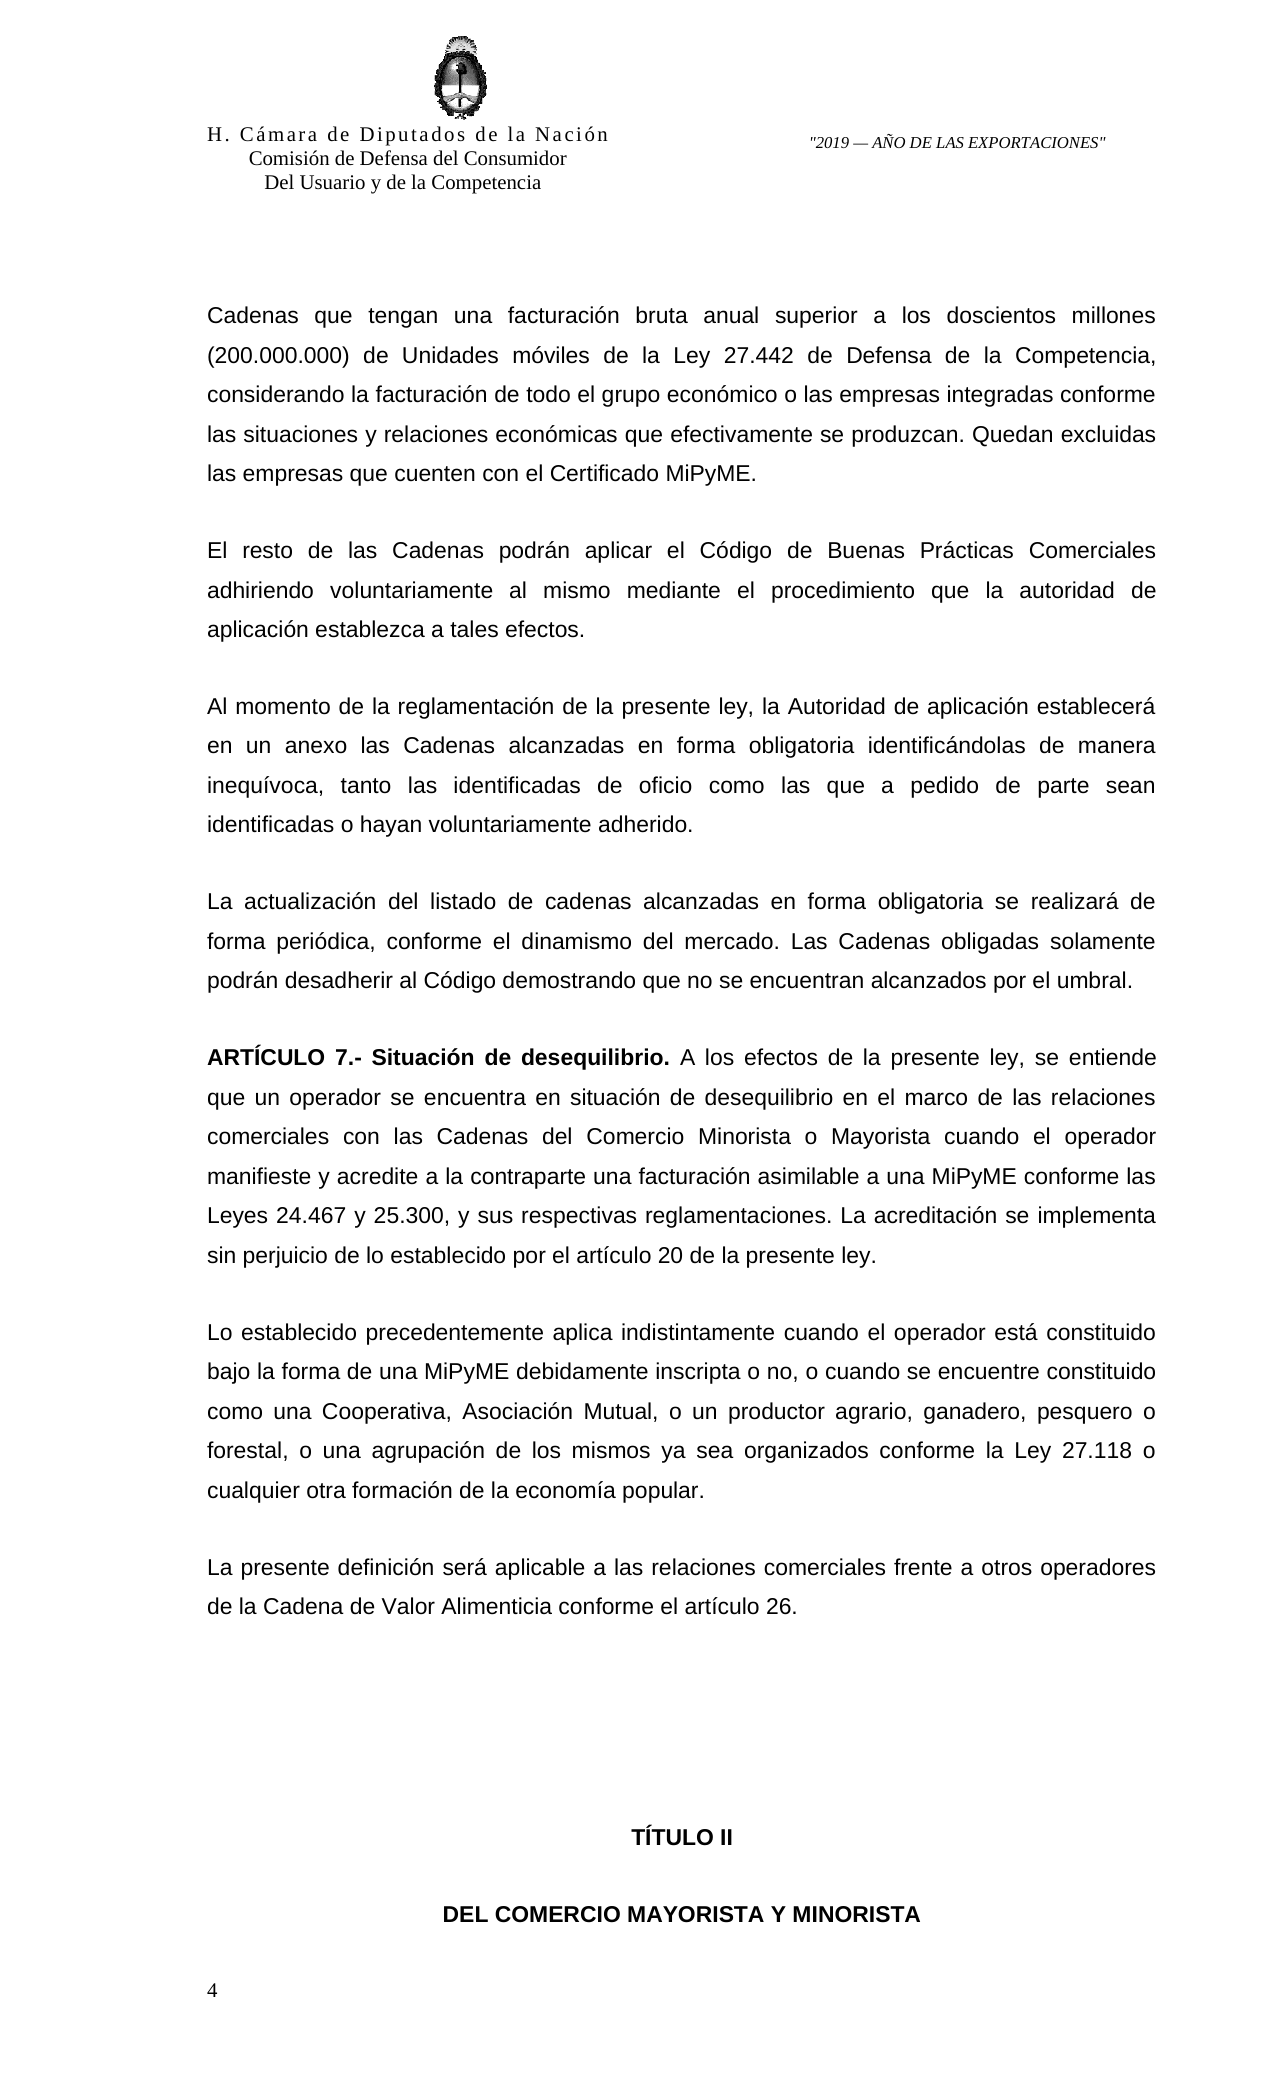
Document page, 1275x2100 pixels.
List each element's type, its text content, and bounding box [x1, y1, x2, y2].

list Al momento de la reglamentación de la presente ley, la Autoridad de aplicación establecerá en un anexo las Cadenas alcanzadas en forma obligatoria identificándolas de manera inequívoca, tanto las identificadas de oficio como las que a pedido de parte sean identificadas o hayan voluntariamente adherido. [207, 693, 1157, 838]
list Lo establecido precedentemente aplica indistintamente cuando el operador está constituido bajo la forma de una MiPyME debidamente inscripta o no, o cuando se encuentre constituido como una Cooperativa, Asociación Mutual, o un productor agrario, ganadero, pesquero o forestal, o una agrupación de los mismos ya sea organizados conforme la Ley 27.118 o cualquier otra formación de la economía popular. [207, 1319, 1157, 1503]
list La presente definición será aplicable a las relaciones comerciales frente a otros operadores de la Cadena de Valor Alimenticia conforme el artículo 26. [207, 1554, 1157, 1619]
list TÍTULO II [207, 1824, 1157, 1850]
list DEL COMERCIO MAYORISTA Y MINORISTA [207, 1901, 1157, 1927]
list La actualización del listado de cadenas alcanzadas en forma obligatoria se realizará de forma periódica, conforme el dinamismo del mercado. Las Cadenas obligadas solamente podrán desadherir al Código demostrando que no se encuentran alcanzados por el umbral. [207, 888, 1157, 994]
list El resto de las Cadenas podrán aplicar el Código de Buenas Prácticas Comerciales adhiriendo voluntariamente al mismo mediante el procedimiento que la autoridad de aplicación establezca a tales efectos. [207, 537, 1157, 642]
list ARTÍCULO 7.- Situación de desequilibrio. A los efectos de la presente ley, se entiende que un operador se encuentra en situación de desequilibrio en el marco de las relaciones comerciales con las Cadenas del Comercio Minorista o Mayorista cuando el operador manifieste y acredite a la contraparte una facturación asimilable a una MiPyME conforme las Leyes 24.467 y 25.300, y sus respectivas reglamentaciones. La acreditación se implementa sin perjuicio de lo establecido por el artículo 20 de la presente ley. [207, 1044, 1157, 1268]
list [207, 302, 1157, 486]
